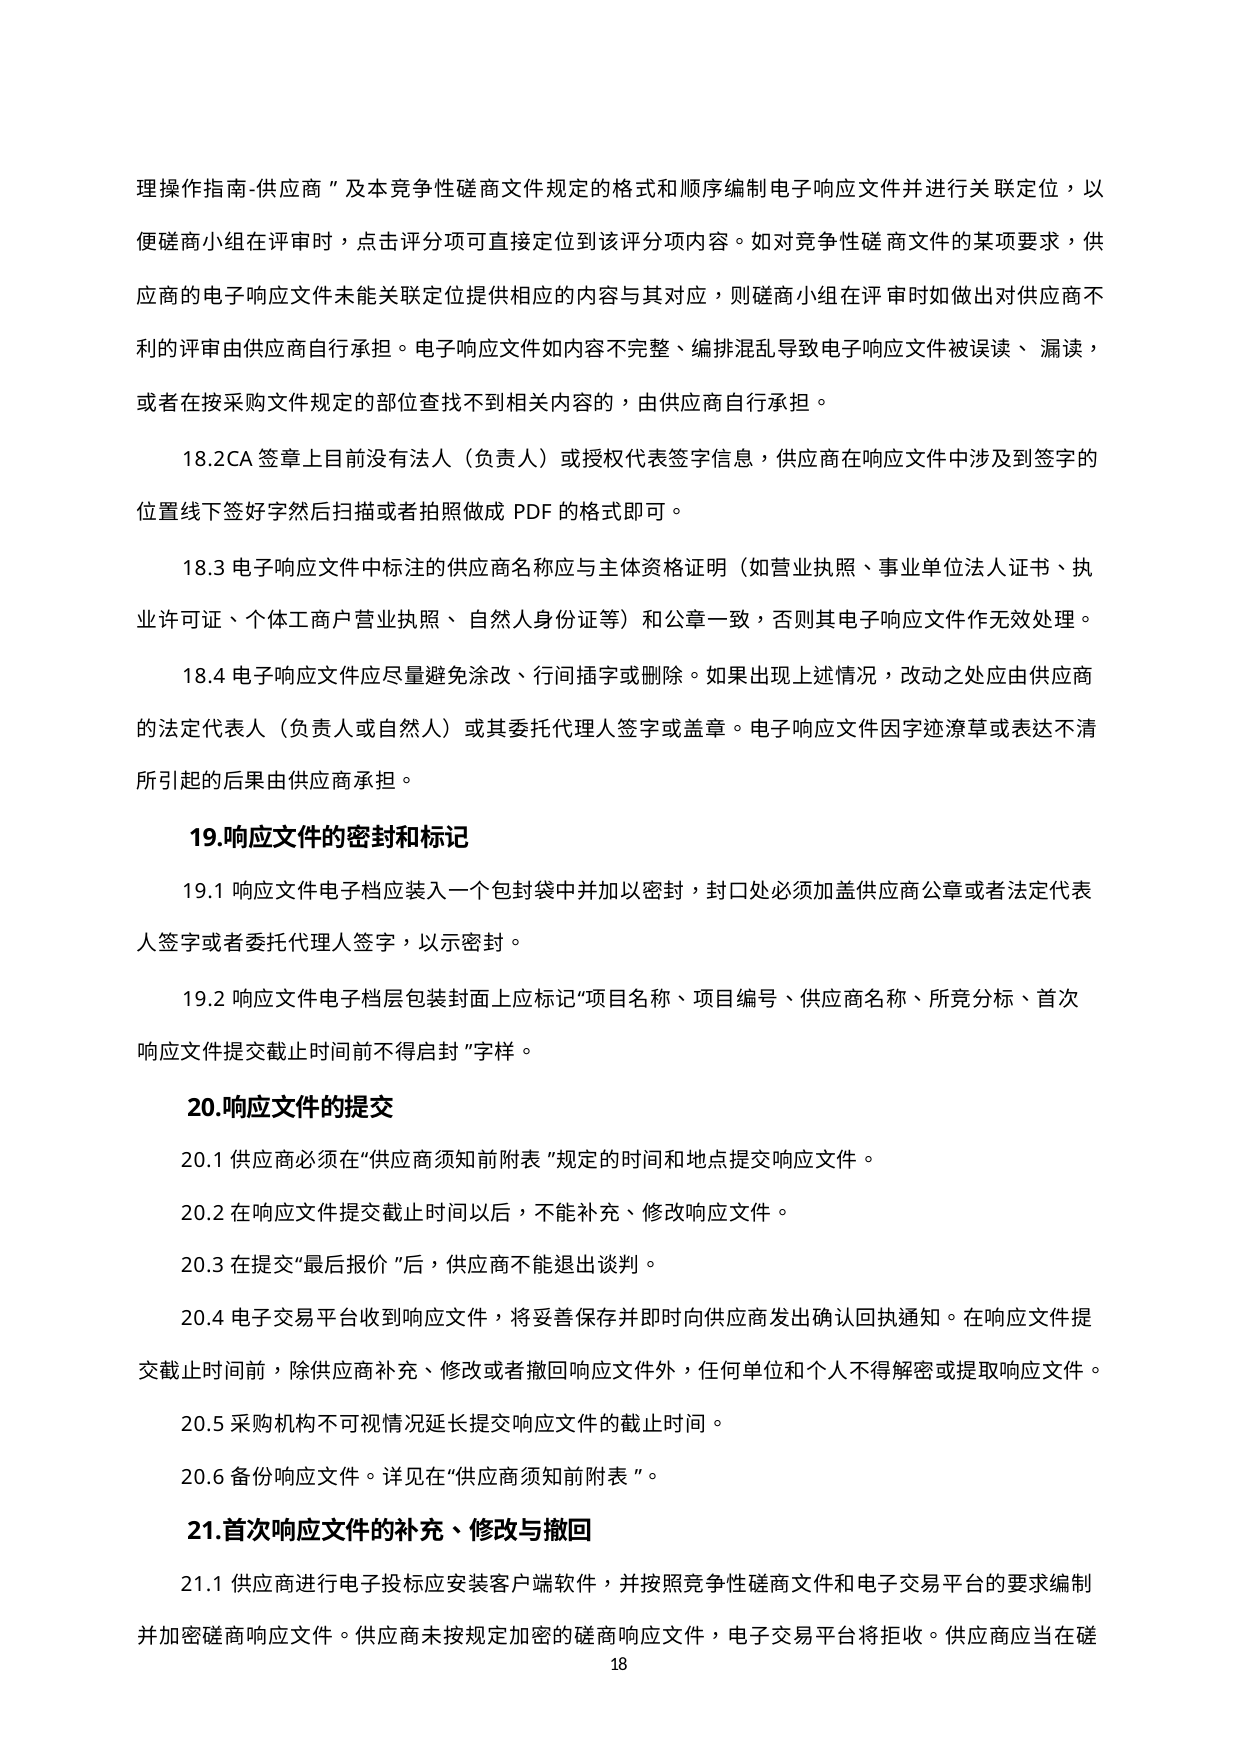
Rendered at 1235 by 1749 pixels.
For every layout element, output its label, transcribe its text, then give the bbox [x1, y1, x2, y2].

text 20.响应文件的提交 [187, 1091, 1106, 1122]
text 20.4 电子交易平台收到响应文件，将妥善保存并即时向供应商发出确认回执通知。在响应文件提 [181, 1304, 1106, 1331]
text 18.2CA 签章上目前没有法人（负责人）或授权代表签字信息，供应商在响应文件中涉及到签字的 位置线下签好字然后扫描或者拍照做成 PDF 的格式即可。 [136, 444, 1098, 525]
text 21.1 供应商进行电子投标应安装客户端软件，并按照竞争性磋商文件和电子交易平台的要求编制 并加密磋商响应文件。供应商未按规定加密的磋商响应文件，电子交易平台将拒收。供应商应当在磋 [137, 1569, 1098, 1649]
text 18.3 电子响应文件中标注的供应商名称应与主体资格证明（如营业执照、事业单位法人证书、执 业许可证、个体工商户营业执照、 自然人身份证等）和公章一致，否则其电子响应文件作无效处理。 [136, 553, 1099, 634]
text 理操作指南-供应商 ” 及本竞争性磋商文件规定的格式和顺序编制电子响应文件并进行关联定位，以 便磋商小组在评审时，点击评分项可直接定位到该评分项内容。如对竞争性磋商文件的某项要求，供 应商的电子响应文件未能关联定位提供相应的内容与其对应，则磋商小组在评审时如做出对供应商不 利的评审由供应商自行承担。电子响应文件如内容不完整、编排混乱导致电子响应文件被误读、 漏读， 或者在按采购文件规定的部位查找不到相关内容的，由供应商自行承担。 [136, 174, 1104, 416]
text 20.1 供应商必须在“供应商须知前附表 ”规定的时间和地点提交响应文件。 [181, 1146, 1106, 1173]
text 20.5 采购机构不可视情况延长提交响应文件的截止时间。 [181, 1410, 1106, 1437]
text 19.1 响应文件电子档应装入一个包封袋中并加以密封，封口处必须加盖供应商公章或者法定代表 人签字或者委托代理人签字，以示密封。 [137, 876, 1098, 957]
text 19.2 响应文件电子档层包装封面上应标记“项目名称、项目编号、供应商名称、所竞分标、首次 响应文件提交截止时间前不得启封 ”字样。 [138, 984, 1098, 1065]
text 交截止时间前，除供应商补充、修改或者撤回响应文件外，任何单位和个人不得解密或提取响应文件。 [136, 1357, 1106, 1384]
text 18.4 电子响应文件应尽量避免涂改、行间插字或删除。如果出现上述情况，改动之处应由供应商 的法定代表人（负责人或自然人）或其委托代理人签字或盖章。电子响应文件因字迹潦草或表达不清 所引起的后果由供应商承担。 [136, 661, 1099, 795]
text 19.响应文件的密封和标记 [188, 822, 1106, 853]
text 21.首次响应文件的补充、修改与撤回 [187, 1515, 1106, 1546]
text 20.2 在响应文件提交截止时间以后，不能补充、修改响应文件。 [181, 1198, 1106, 1225]
text 20.6 备份响应文件。详见在“供应商须知前附表 ”。 [181, 1463, 1106, 1490]
text 20.3 在提交“最后报价 ”后，供应商不能退出谈判。 [181, 1252, 1106, 1278]
